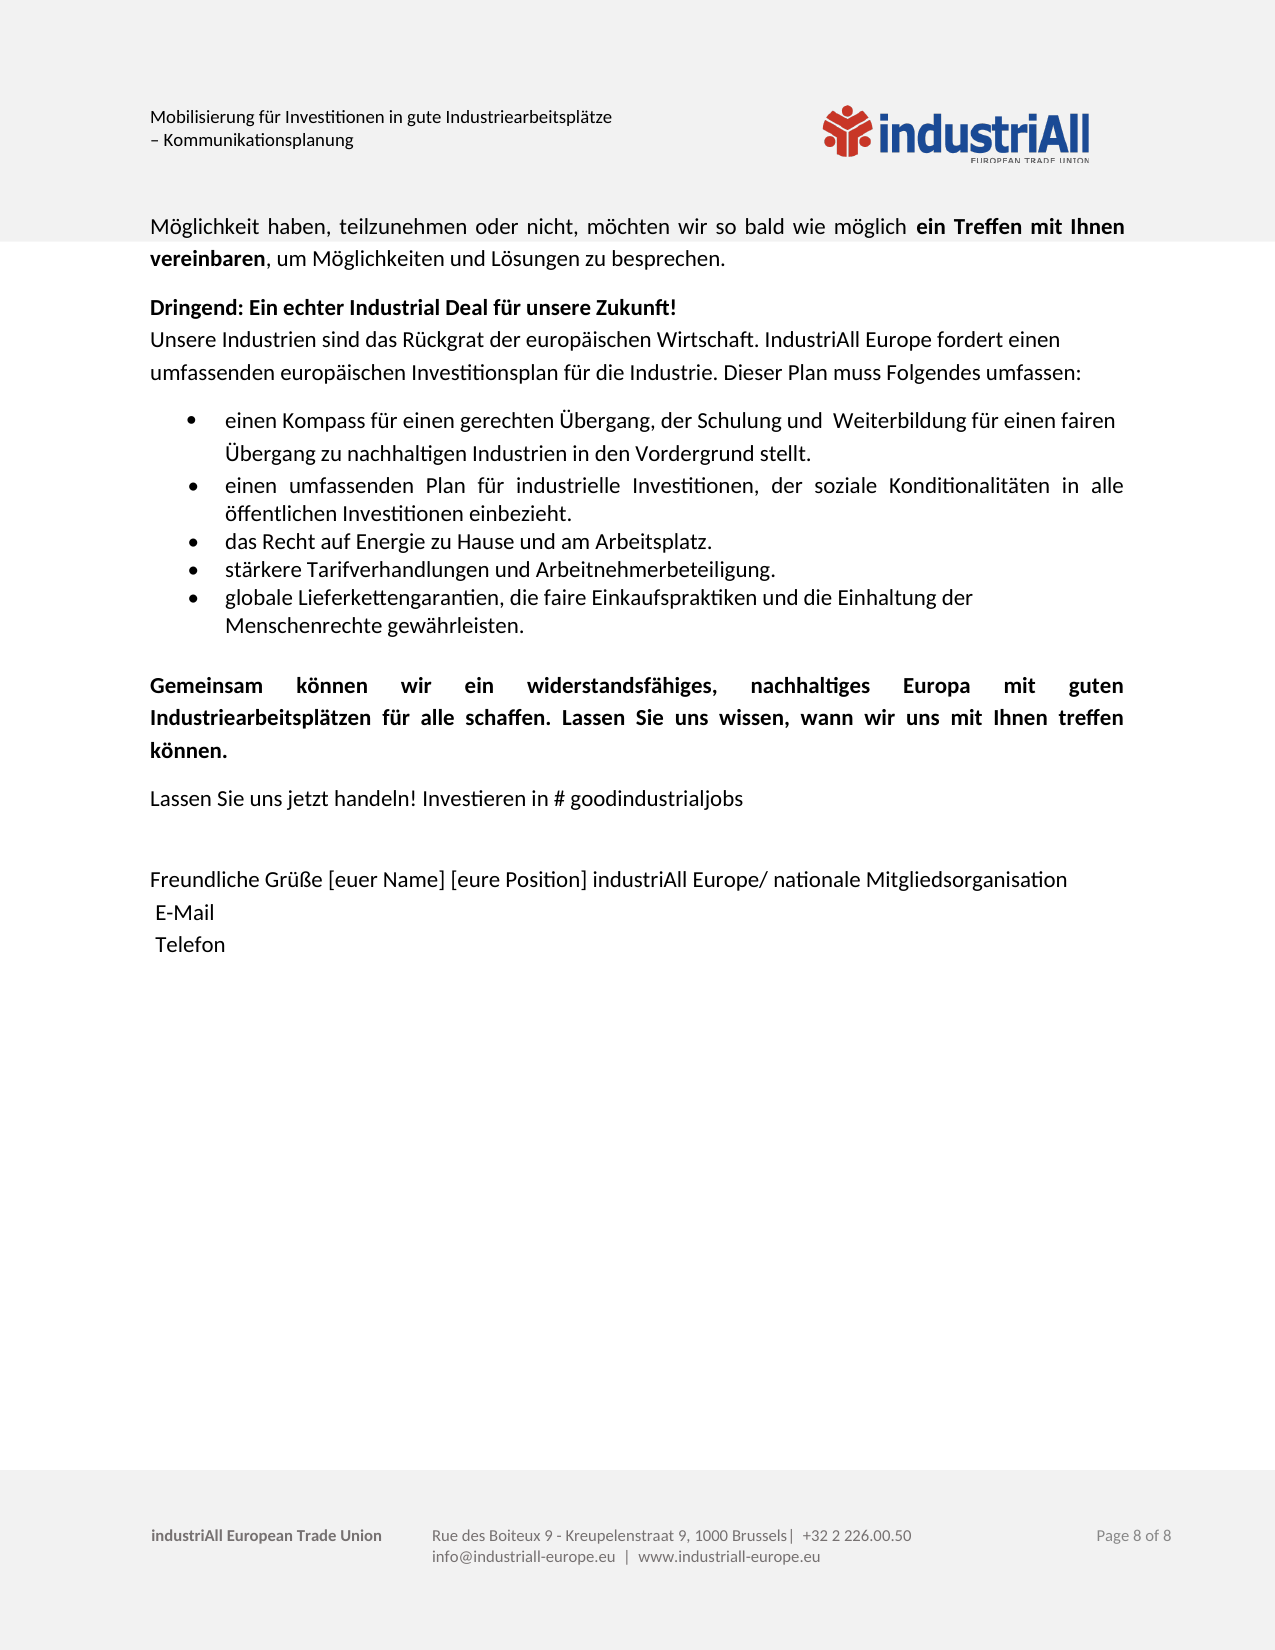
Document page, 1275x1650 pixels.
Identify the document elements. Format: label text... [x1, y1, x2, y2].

text Gemeinsam können wir ein widerstandsfähiges, nachhaltiges Europa mit guten Industriearbeitsplätzen für alle schaffen. Lassen Sie uns wissen, wann wir uns mit Ihnen treffen können. [150, 639, 1125, 764]
text Freundliche Grüße [euer Name] [eure Position] industriAll Europe/ nationale Mitgliedsorganisation E-Mail Telefon [150, 833, 1125, 958]
list stärkere Tarifverhandlungen und Arbeitnehmerbeteiligung. [187, 555, 1125, 583]
list einen umfassenden Plan für industrielle Investitionen, der soziale Konditionalitäten in alle öffentlichen Investitionen einbezieht. [187, 471, 1125, 527]
list das Recht auf Energie zu Hause und am Arbeitsplatz. [187, 527, 1125, 555]
list einen Kompass für einen gerechten Übergang, der Schulung und Weiterbildung für einen fairen Übergang zu nachhaltigen Industrien in den Vordergrund stellt. [187, 407, 1125, 467]
list globale Lieferkettengarantien, die faire Einkaufspraktiken und die Einhaltung der Menschenrechte gewährleisten. [187, 583, 1125, 639]
text Lassen Sie uns jetzt handeln! Investieren in # goodindustrialjobs [150, 784, 1125, 813]
text Dringend: Ein echter Industrial Deal für unsere Zukunft! Unsere Industrien sind das Rückgrat der europäischen Wirtschaft. IndustriAll Europe fordert einen umfassenden europäischen Investitionsplan für die Industrie. Dieser Plan muss Folgendes umfassen: [150, 293, 1125, 386]
picture [822, 105, 1089, 163]
